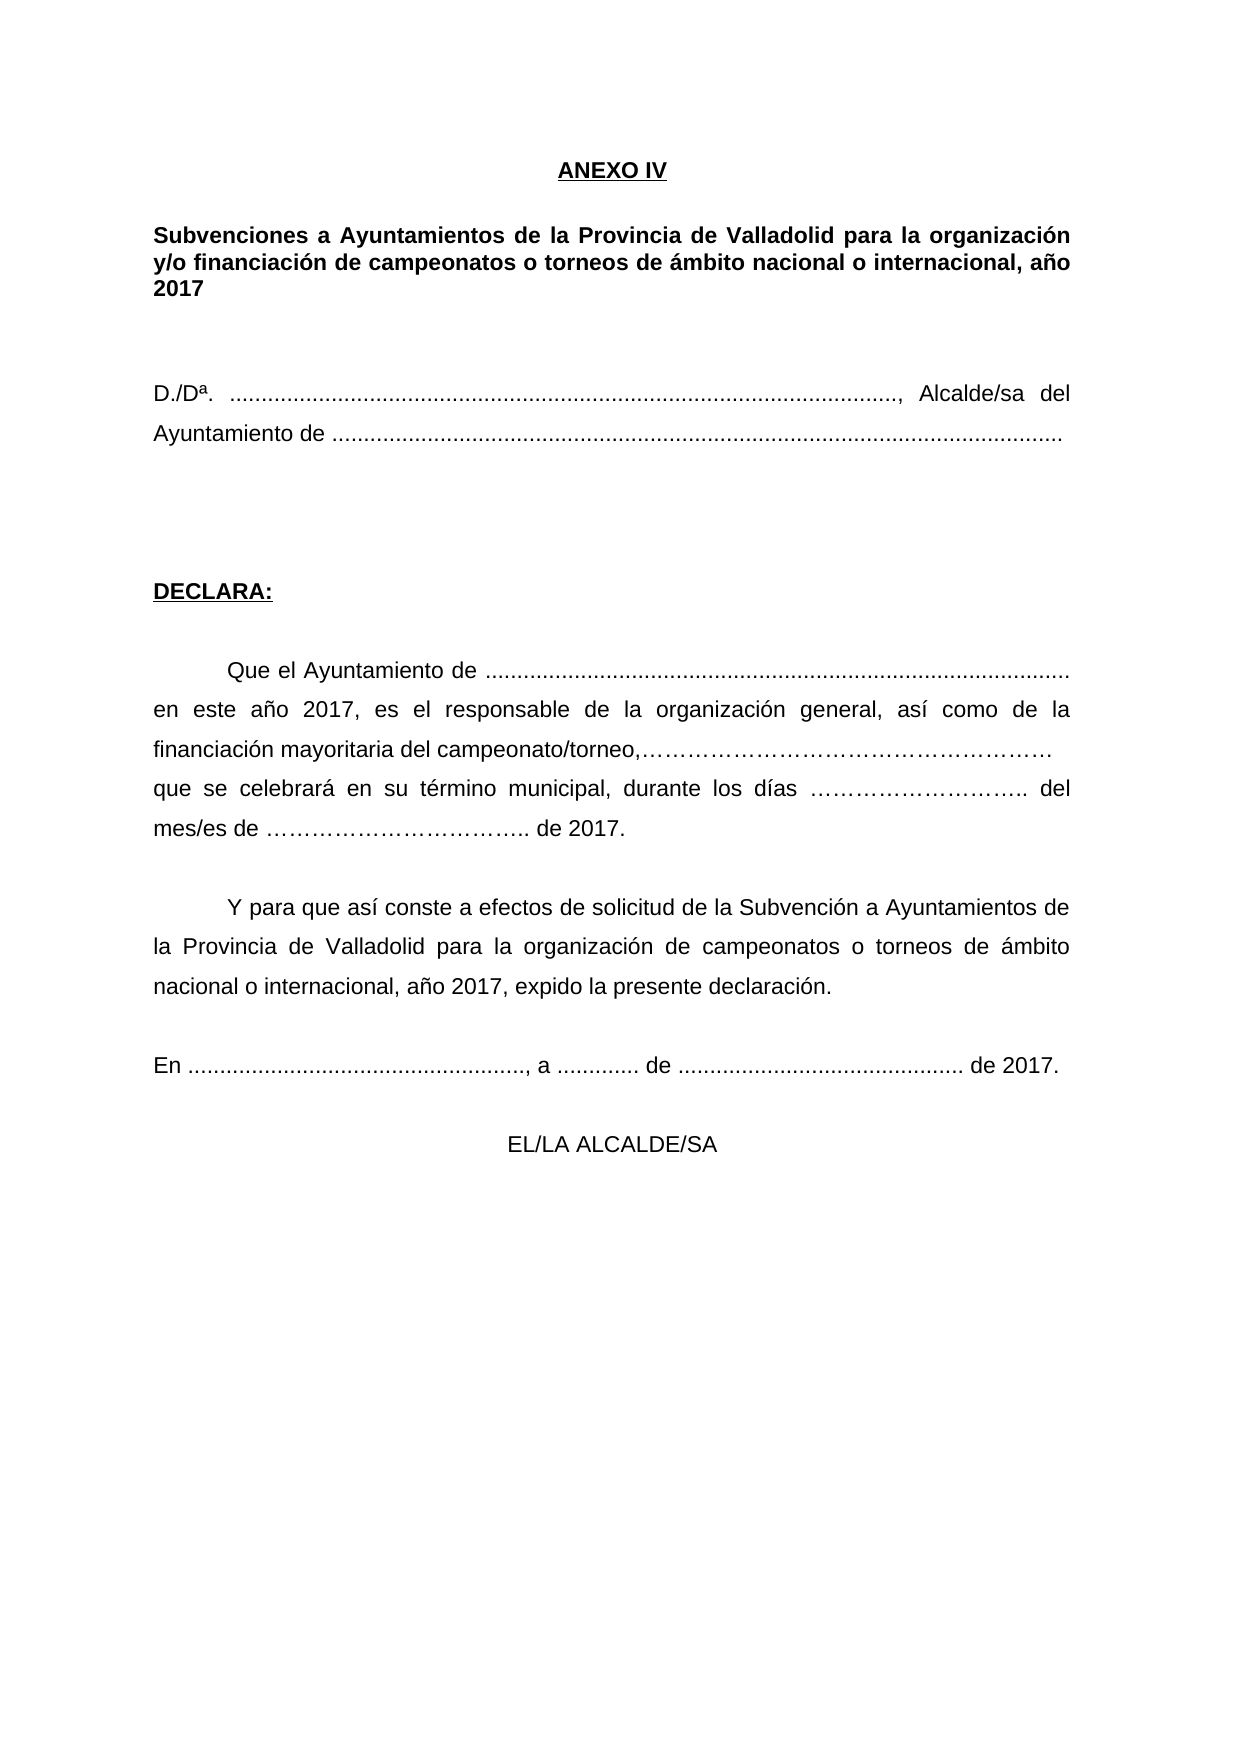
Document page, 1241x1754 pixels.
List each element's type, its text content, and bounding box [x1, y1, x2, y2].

text Y para que así conste a efectos de solicitud de la Subvención a Ayuntamientos de de Valladolid para la organización de campeonatos o torneos de ámbito nacional o internacional, año 2017, expido la presente declaración. [153, 894, 1071, 999]
text que se celebrará en su término municipal, durante los días ……………………….. del mes/es de …………………………….. de 2017. [153, 775, 1071, 841]
text D./Dª. ........................................................................................................., Alcalde/sa del Ayuntamiento de ................................................................................................................... [153, 380, 1071, 446]
text ANEXO IV [153, 157, 1071, 183]
text Que el Ayuntamiento de ............................................................................................ en este año 2017, es el responsable de la organización general, así como de la financiación mayoritaria del campeonato/torneo,……………………………………………… [153, 657, 1071, 762]
text DECLARA: [153, 578, 1071, 604]
text EL//SA [153, 1131, 1071, 1157]
text Subvenciones a Ayuntamientos de la Provincia de Valladolid para la organización y/o financiación de campeonatos o torneos de ámbito nacional o internacional, año 2017 [153, 222, 1071, 301]
text En ....................................................., a ............. de ............................................. de 2017. [153, 1052, 1071, 1078]
